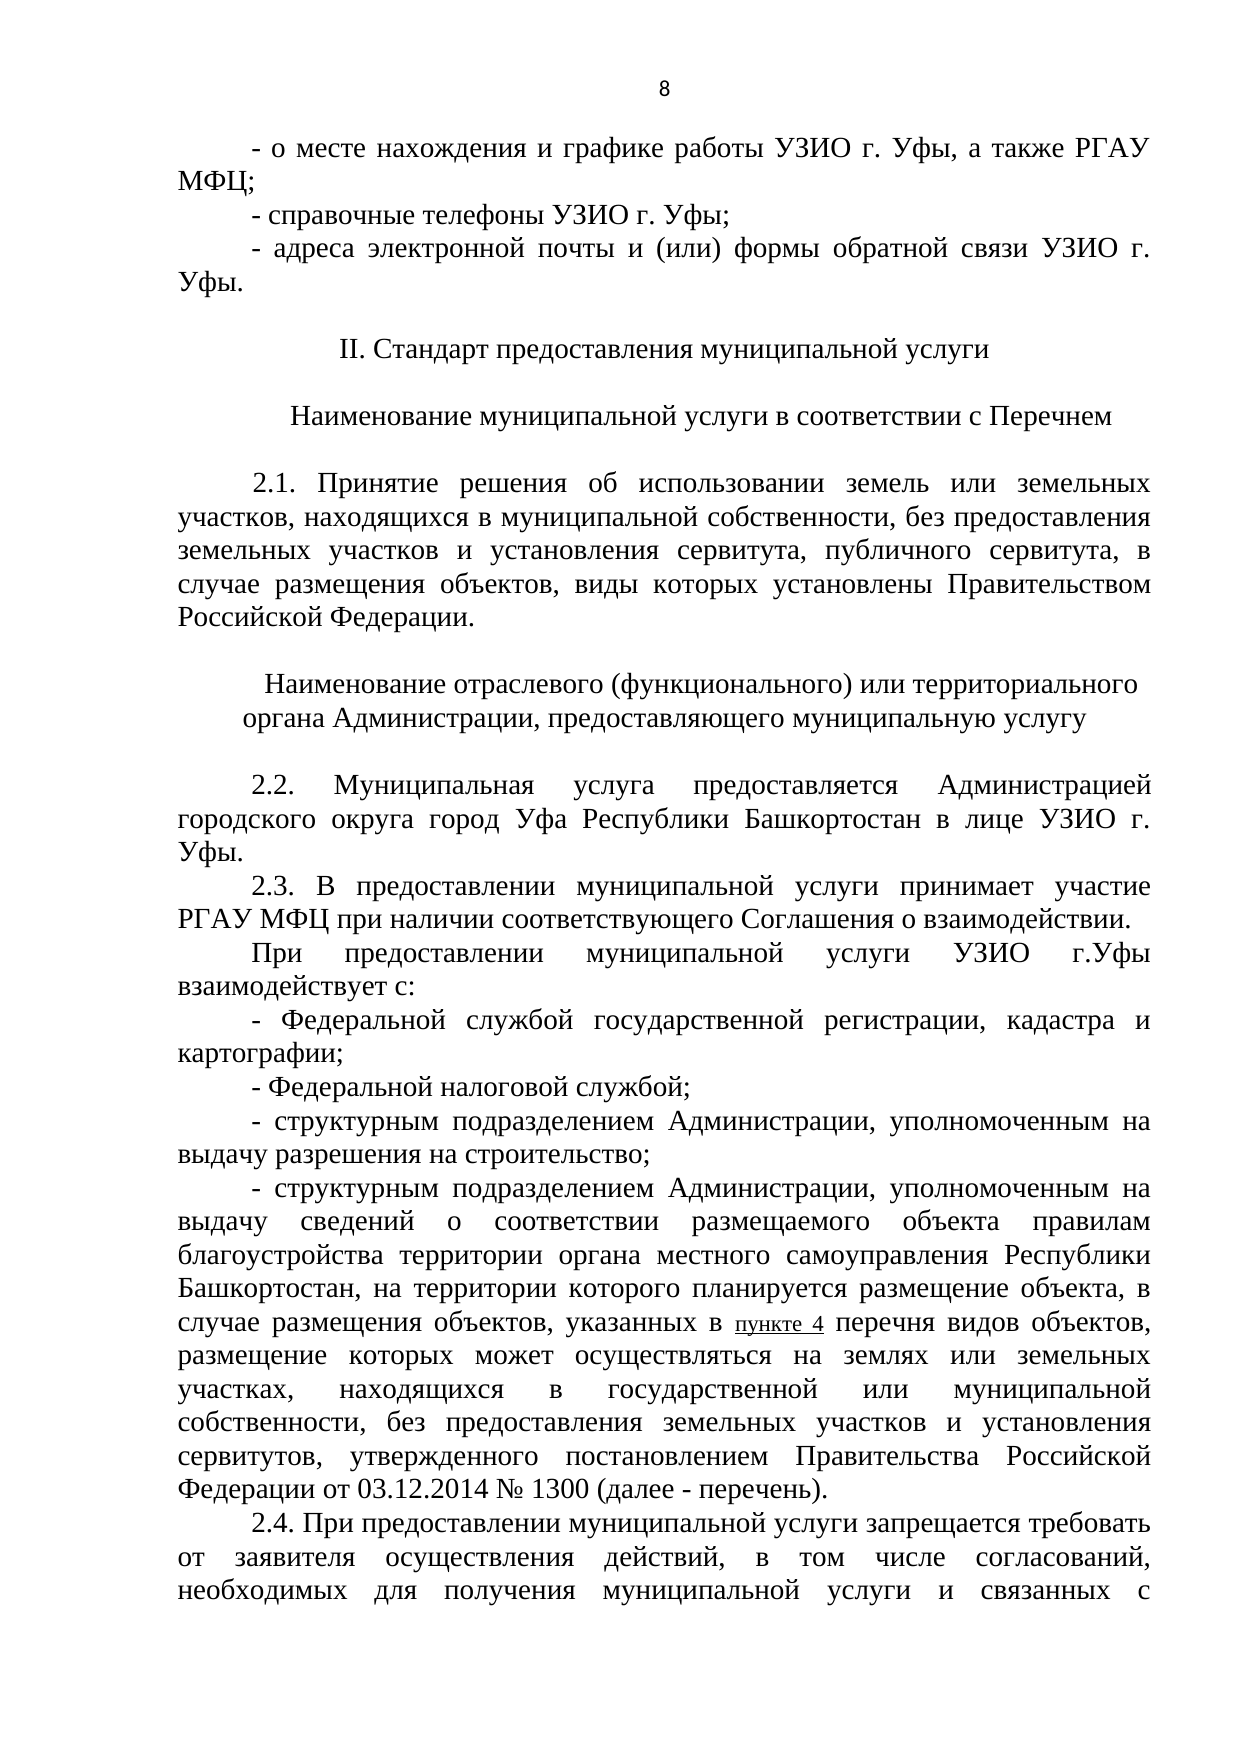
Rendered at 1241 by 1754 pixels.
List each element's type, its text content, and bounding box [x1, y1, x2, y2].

text II. Стандарт предоставления муниципальной услуги [177, 331, 1152, 365]
text - справочные телефоны УЗИО г. Уфы; [177, 197, 1152, 231]
text Наименование муниципальной услуги в соответствии с Перечнем [177, 398, 1152, 432]
text - структурным подразделением Администрации, уполномоченным на выдачу сведений о соответствии размещаемого объекта правилам благоустройства территории органа местного самоуправления Республики Башкортостан, на территории которого планируется размещение объекта, в случае размещения объектов, указанных в пункте 4 перечня видов объектов, размещение которых может осуществляться на землях или земельных участках, находящихся в государственной или муниципальной собственности, без предоставления земельных участков и установления сервитутов, утвержденного постановлением Правительства Российской Федерации от 03.12.2014 № 1300 (далее - перечень). [177, 1170, 1152, 1505]
text - о месте нахождения и графике работы УЗИО г. Уфы, а также РГАУ МФЦ; [177, 130, 1152, 197]
text - адреса электронной почты и (или) формы обратной связи УЗИО г. Уфы. [177, 231, 1152, 298]
text 2.2. Муниципальная услуга предоставляется Администрацией городского округа город Уфа Республики Башкортостан в лице УЗИО г. Уфы. [177, 767, 1152, 868]
text При предоставлении муниципальной услуги УЗИО г.Уфы взаимодействует с: [177, 935, 1152, 1002]
text 2.1. Принятие решения об использовании земель или земельных участков, находящихся в муниципальной собственности, без предоставления земельных участков и установления сервитута, публичного сервитута, в случае размещения объектов, виды которых установлены Правительством Российской Федерации. [177, 465, 1152, 633]
text - структурным подразделением Администрации, уполномоченным на выдачу разрешения на строительство; [177, 1103, 1152, 1170]
text 2.3. В предоставлении муниципальной услуги принимает участие РГАУ МФЦ при наличии соответствующего Соглашения о взаимодействии. [177, 868, 1152, 935]
text - Федеральной службой государственной регистрации, кадастра и картографии; [177, 1002, 1152, 1069]
text Наименование отраслевого (функционального) или территориального органа Администрации, предоставляющего муниципальную услугу [177, 667, 1152, 734]
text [177, 1505, 1152, 1606]
text - Федеральной налоговой службой; [177, 1069, 1152, 1103]
